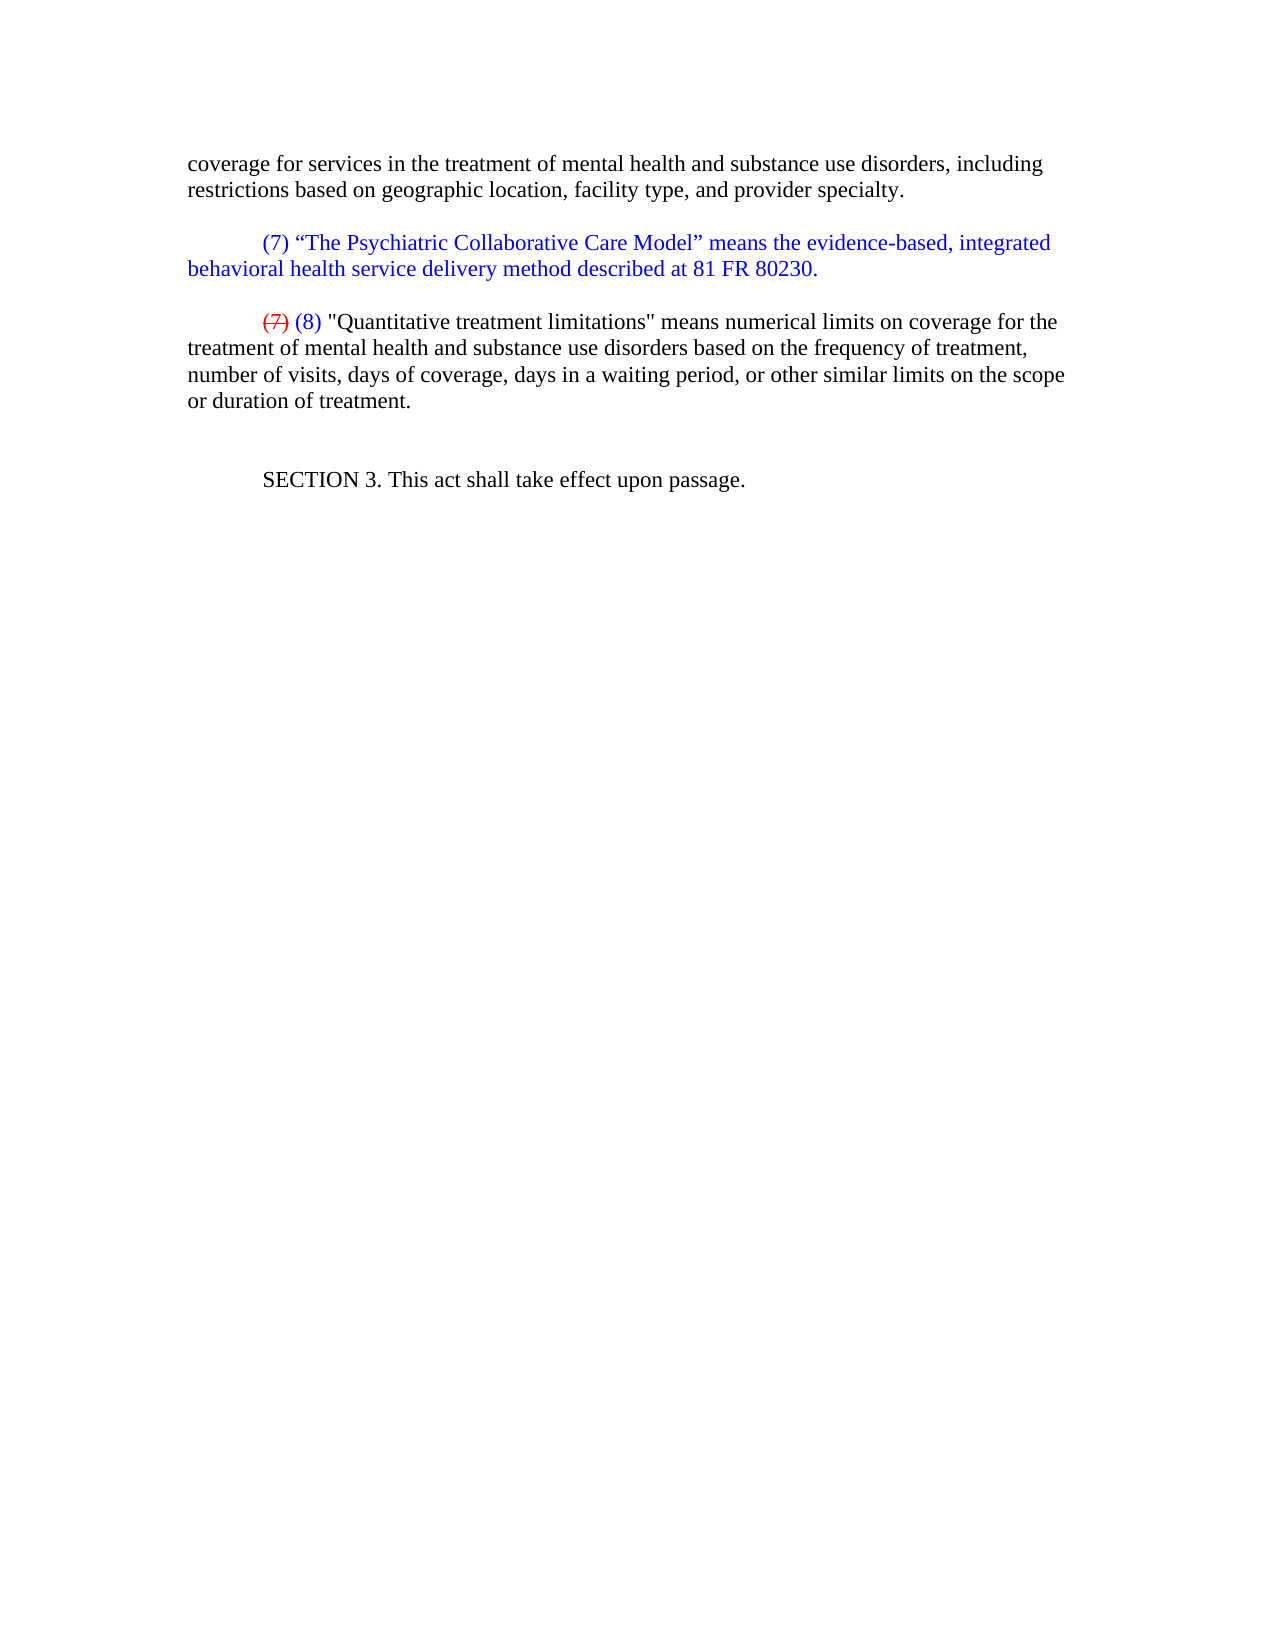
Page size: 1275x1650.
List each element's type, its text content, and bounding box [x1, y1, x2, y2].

text (7) (8) "Quantitative treatment limitations" means numerical limits on coverage for the treatment of mental health and substance use disorders based on the frequency of treatment, number of visits, days of coverage, days in a waiting period, or other similar limits on the scope or duration of treatment. [187, 308, 1087, 413]
text SECTION 3. This act shall take effect upon passage. [187, 466, 1087, 493]
text (7) “The Psychiatric Collaborative Care Model” means the evidence-based, integrated behavioral health service delivery method described at 81 FR 80230. [187, 229, 1087, 282]
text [187, 150, 1087, 203]
